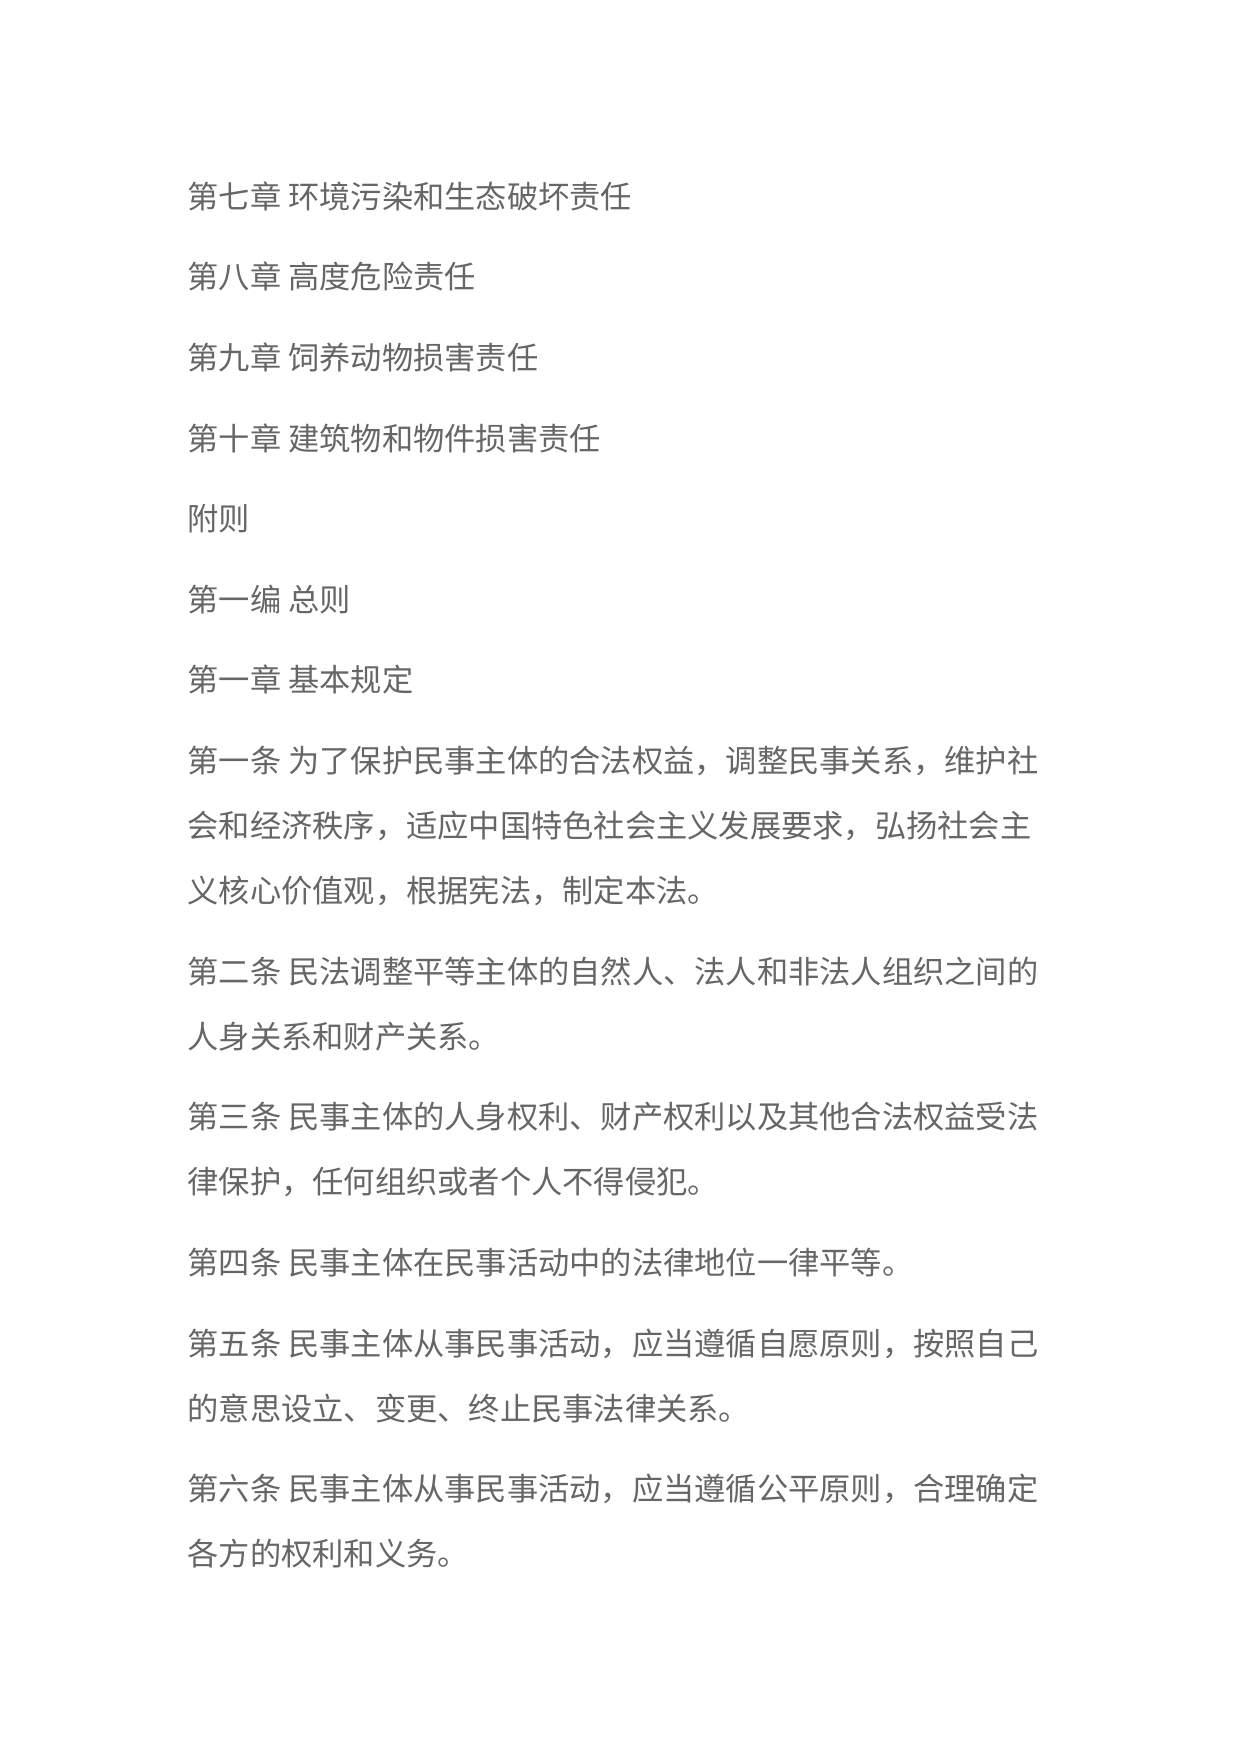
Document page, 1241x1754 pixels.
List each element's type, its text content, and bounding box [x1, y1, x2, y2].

text 第一条 为了保护民事主体的合法权益，调整民事关系，维护社会和经济秩序，适应中国特色社会主义发展要求，弘扬社会主义核心价值观，根据宪法，制定本法。 [187, 726, 1053, 921]
text 第四条 民事主体在民事活动中的法律地位一律平等。 [187, 1228, 1053, 1293]
text 附则 [187, 484, 1053, 549]
text 第九章 饲养动物损害责任 [187, 323, 1053, 388]
text 第七章 环境污染和生态破坏责任 [187, 162, 1053, 227]
text 第六条 民事主体从事民事活动，应当遵循公平原则，合理确定各方的权利和义务。 [187, 1454, 1053, 1584]
text 第二条 民法调整平等主体的自然人、法人和非法人组织之间的人身关系和财产关系。 [187, 937, 1053, 1067]
text 第三条 民事主体的人身权利、财产权利以及其他合法权益受法律保护，任何组织或者个人不得侵犯。 [187, 1083, 1053, 1213]
text 第五条 民事主体从事民事活动，应当遵循自愿原则，按照自己的意思设立、变更、终止民事法律关系。 [187, 1309, 1053, 1439]
text 第一章 基本规定 [187, 646, 1053, 711]
text 第一编 总则 [187, 565, 1053, 630]
text 第十章 建筑物和物件损害责任 [187, 404, 1053, 469]
text 第八章 高度危险责任 [187, 243, 1053, 308]
